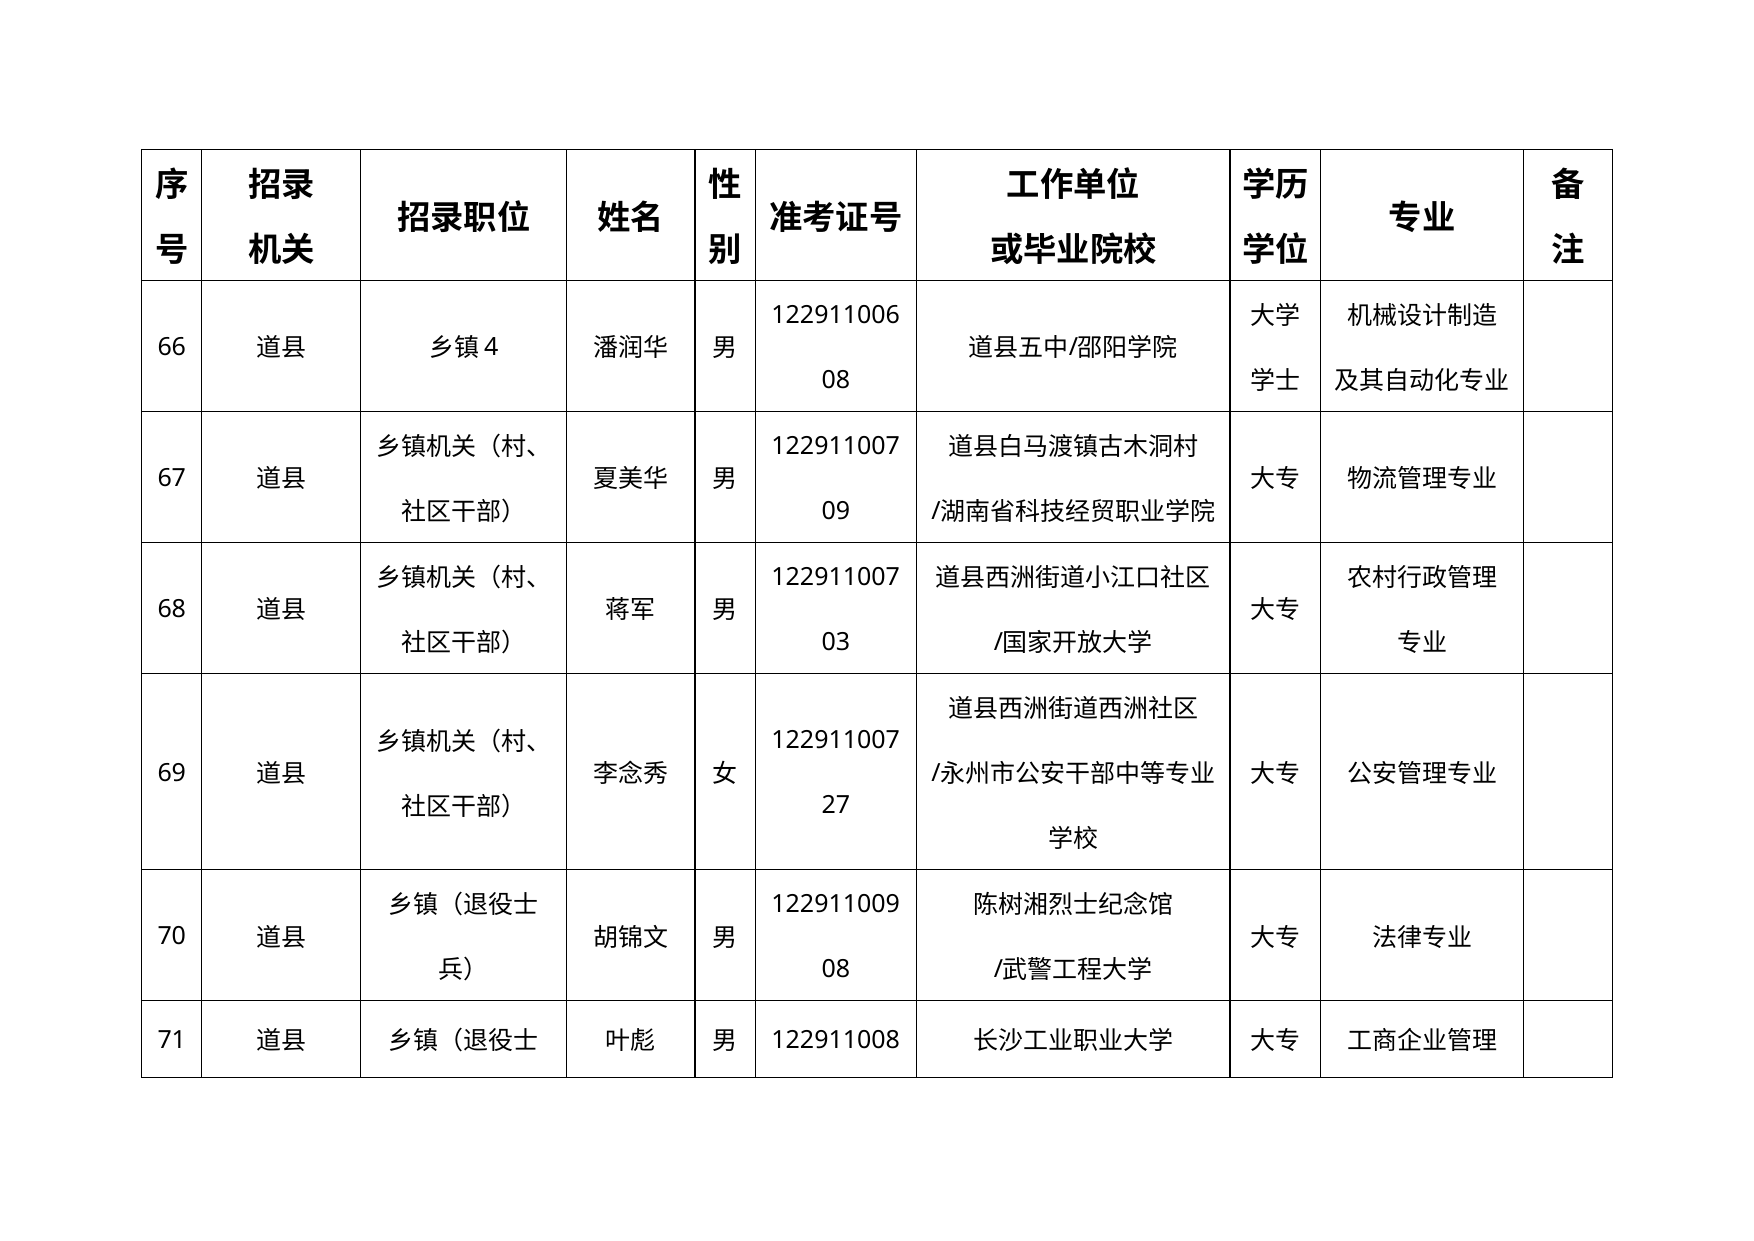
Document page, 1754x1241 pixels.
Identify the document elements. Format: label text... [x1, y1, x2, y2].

table_cell 蒋军 [567, 543, 694, 673]
table_cell [1524, 870, 1612, 1000]
table_cell 12291100727 [756, 674, 916, 869]
table_header 序号 [142, 150, 201, 280]
table_cell 胡锦文 [567, 870, 694, 1000]
table_cell 大专 [1231, 543, 1320, 673]
table_cell 乡镇（退役士兵） [361, 1001, 566, 1077]
table_cell [1524, 412, 1612, 542]
table_cell 乡镇机关（村、社区干部） [361, 412, 566, 542]
table_cell 大学 学士 [1231, 281, 1320, 411]
table_cell 大专 [1231, 674, 1320, 869]
table_cell 大专 [1231, 1001, 1320, 1077]
table_cell 道县 [202, 1001, 360, 1077]
table_cell 乡镇（退役士兵） [361, 870, 566, 1000]
table_cell 男 [696, 281, 755, 411]
table_cell 农村行政管理 专业 [1321, 543, 1523, 673]
table_cell 道县白马渡镇古木洞村 /湖南省科技经贸职业学院 [917, 412, 1229, 542]
table_cell 男 [696, 1001, 755, 1077]
table_header 姓名 [567, 150, 694, 280]
table_cell 潘润华 [567, 281, 694, 411]
table_cell 大专 [1231, 870, 1320, 1000]
table_cell 12291100908 [756, 870, 916, 1000]
table_cell 男 [696, 870, 755, 1000]
table_cell 12291100608 [756, 281, 916, 411]
table_cell 叶彪 [567, 1001, 694, 1077]
table_cell 67 [142, 412, 201, 542]
table_cell 12291100826 [756, 1001, 916, 1077]
table_cell 男 [696, 543, 755, 673]
table_cell 道县 [202, 543, 360, 673]
table_cell [1524, 281, 1612, 411]
table_header 专业 [1321, 150, 1523, 280]
table_cell 道县 [202, 870, 360, 1000]
table_header 招录 机关 [202, 150, 360, 280]
table_cell 陈树湘烈士纪念馆 /武警工程大学 [917, 870, 1229, 1000]
table_cell 道县 [202, 412, 360, 542]
table_cell [1524, 543, 1612, 673]
table_header 性别 [696, 150, 755, 280]
table_cell 68 [142, 543, 201, 673]
table_cell 道县 [202, 674, 360, 869]
table_cell 71 [142, 1001, 201, 1077]
table_cell 长沙工业职业大学 [917, 1001, 1229, 1077]
table_cell [1524, 674, 1612, 869]
table_cell 物流管理专业 [1321, 412, 1523, 542]
table_cell 道县西洲街道西洲社区 /永州市公安干部中等专业学校 [917, 674, 1229, 869]
table_cell 李念秀 [567, 674, 694, 869]
table_cell 70 [142, 870, 201, 1000]
table_cell 男 [696, 412, 755, 542]
table_cell 机械设计制造 及其自动化专业 [1321, 281, 1523, 411]
table_cell 工商企业管理 专业 [1321, 1001, 1523, 1077]
table_header 工作单位 或毕业院校 [917, 150, 1229, 280]
table_cell 乡镇4 [361, 281, 566, 411]
table_cell 乡镇机关（村、社区干部） [361, 543, 566, 673]
table_header 招录职位 [361, 150, 566, 280]
table_cell 道县西洲街道小江口社区 /国家开放大学 [917, 543, 1229, 673]
table_cell 道县五中/邵阳学院 [917, 281, 1229, 411]
table_cell 12291100703 [756, 543, 916, 673]
table_header 备注 [1524, 150, 1612, 280]
table_cell 66 [142, 281, 201, 411]
table_cell 夏美华 [567, 412, 694, 542]
table_cell 公安管理专业 [1321, 674, 1523, 869]
table_cell [1524, 1001, 1612, 1077]
table_cell 女 [696, 674, 755, 869]
table_header 学历学位 [1231, 150, 1320, 280]
table_cell 大专 [1231, 412, 1320, 542]
table_cell 乡镇机关（村、社区干部） [361, 674, 566, 869]
table_cell 法律专业 [1321, 870, 1523, 1000]
table_cell 12291100709 [756, 412, 916, 542]
table_cell 69 [142, 674, 201, 869]
table_header 准考证号 [756, 150, 916, 280]
table_cell 道县 [202, 281, 360, 411]
